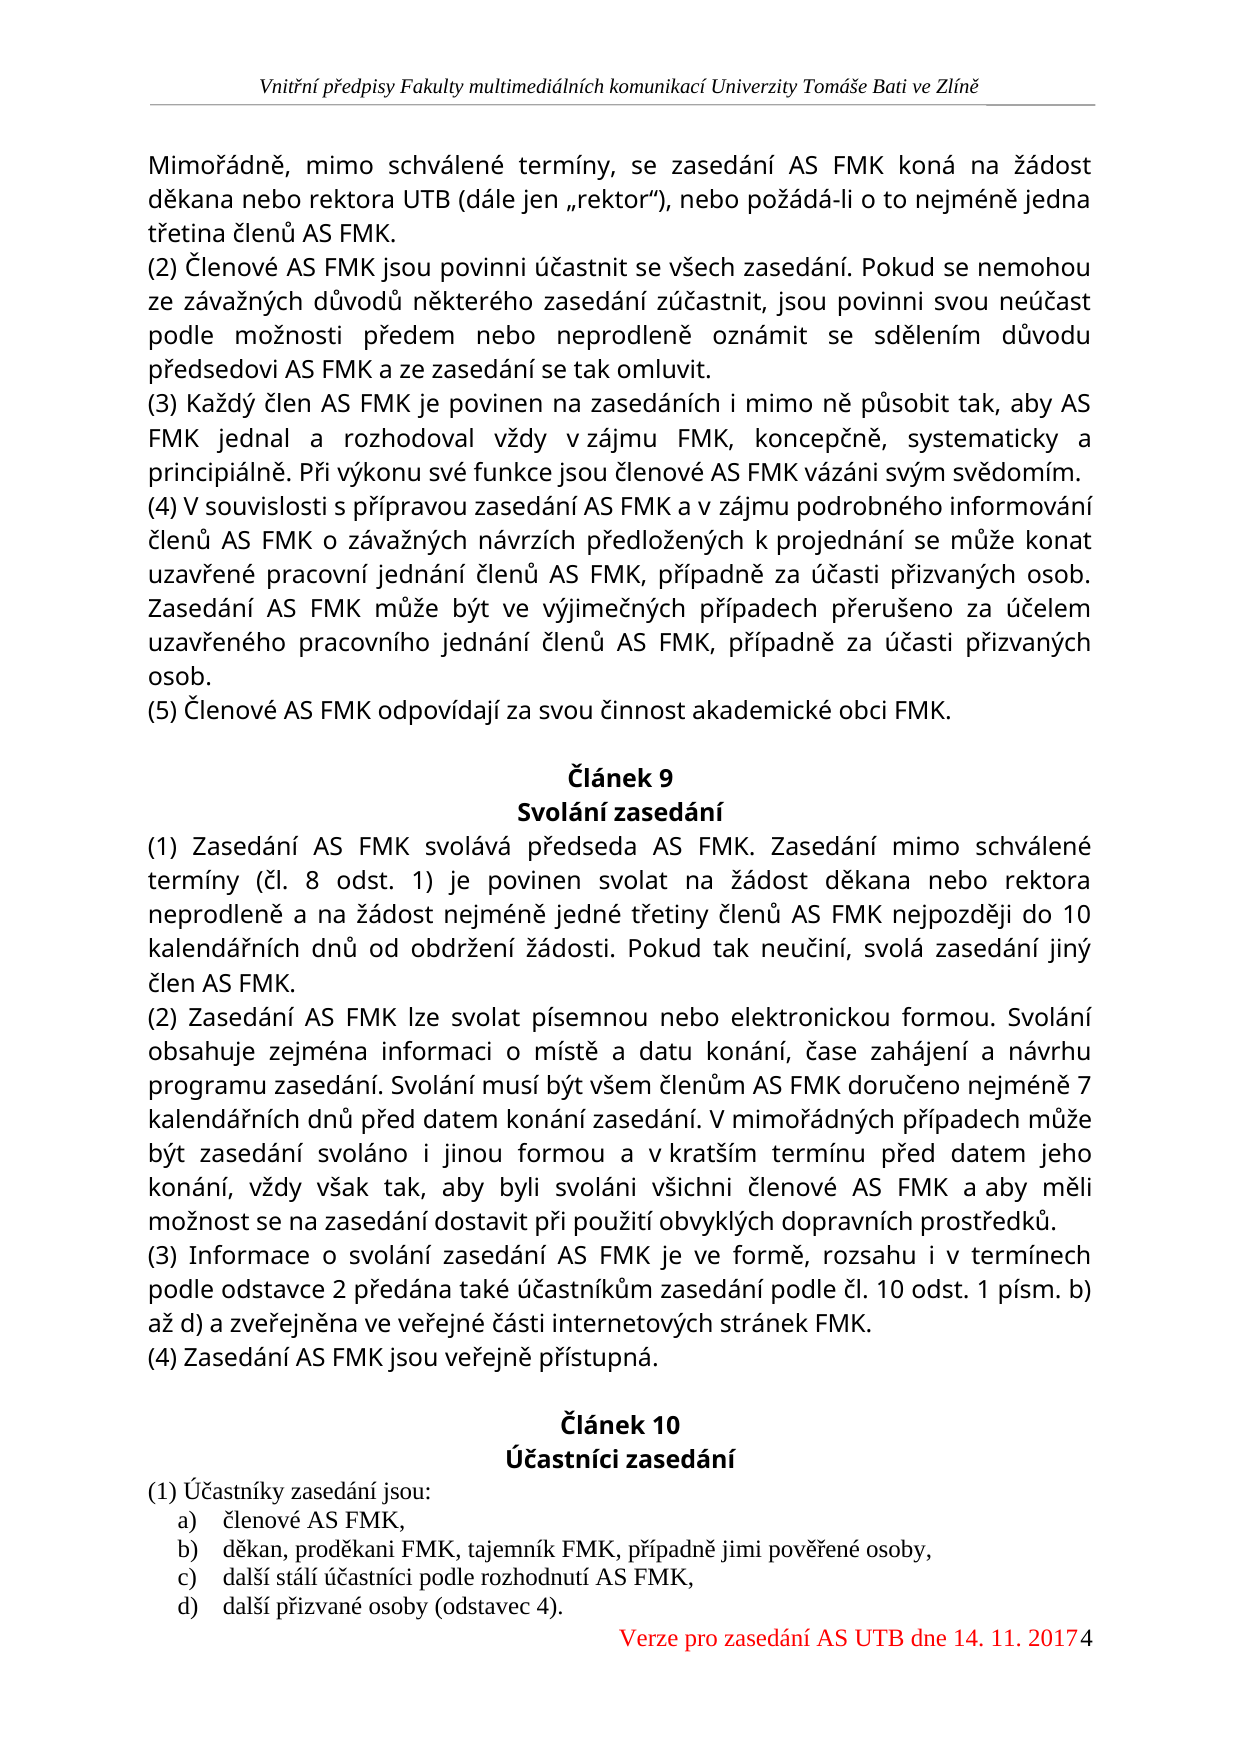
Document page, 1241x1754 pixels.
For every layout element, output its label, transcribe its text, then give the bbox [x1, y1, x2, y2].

text Článek 9 [148, 761, 1092, 795]
text Svolání zasedání [148, 795, 1092, 829]
text Článek 10 [148, 1408, 1092, 1442]
text (3) Informace o svolání zasedání AS FMK je ve formě, rozsahu i v termínech podle odstavce 2 předána také účastníkům zasedání podle čl. 10 odst. 1 písm. b) až d) a zveřejněna ve veřejné části internetových stránek FMK. [148, 1238, 1092, 1340]
list členové AS FMK, [177, 1505, 1092, 1534]
text (3) Každý člen AS FMK je povinen na zasedáních i mimo ně působit tak, aby AS FMK jednal a rozhodoval vždy v zájmu FMK, koncepčně, systematicky a principiálně. Při výkonu své funkce jsou členové AS FMK vázáni svým svědomím. [148, 386, 1092, 488]
list další přizvané osoby (odstavec 4). [177, 1591, 1092, 1620]
list (1) Účastníky zasedání jsou: [148, 1476, 1092, 1505]
text (2) Členové AS FMK jsou povinni účastnit se všech zasedání. Pokud se nemohou ze závažných důvodů některého zasedání zúčastnit, jsou povinni svou neúčast podle možnosti předem nebo neprodleně oznámit se sdělením důvodu předsedovi AS FMK a ze zasedání se tak omluvit. [148, 250, 1092, 386]
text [148, 148, 1092, 250]
text (4) V souvislosti s přípravou zasedání AS FMK a v zájmu podrobného informování členů AS FMK o závažných návrzích předložených k projednání se může konat uzavřené pracovní jednání členů AS FMK, případně za účasti přizvaných osob. Zasedání AS FMK může být ve výjimečných případech přerušeno za účelem uzavřeného pracovního jednání členů AS FMK, případně za účasti přizvaných osob. [148, 488, 1092, 693]
list další stálí účastníci podle rozhodnutí AS FMK, [177, 1562, 1092, 1591]
text (5) Členové AS FMK odpovídají za svou činnost akademické obci FMK. [148, 693, 1092, 727]
text (4) Zasedání AS FMK jsou veřejně přístupná. [148, 1340, 1092, 1374]
list děkan, proděkani FMK, tajemník FMK, případně jimi pověřené osoby, [177, 1534, 1092, 1562]
text Účastníci zasedání [148, 1442, 1092, 1476]
text (1) Zasedání AS FMK svolává předseda AS FMK. Zasedání mimo schválené termíny (čl. 8 odst. 1) je povinen svolat na žádost děkana nebo rektora neprodleně a na žádost nejméně jedné třetiny členů AS FMK nejpozději do 10 kalendářních dnů od obdržení žádosti. Pokud tak neučiní, svolá zasedání jiný člen AS FMK. [148, 829, 1092, 999]
text (2) Zasedání AS FMK lze svolat písemnou nebo elektronickou formou. Svolání obsahuje zejména informaci o místě a datu konání, čase zahájení a návrhu programu zasedání. Svolání musí být všem členům AS FMK doručeno nejméně 7 kalendářních dnů před datem konání zasedání. V mimořádných případech může být zasedání svoláno i jinou formou a v kratším termínu před datem jeho konání, vždy však tak, aby byli svoláni všichni členové AS FMK a aby měli možnost se na zasedání dostavit při použití obvyklých dopravních prostředků. [148, 999, 1092, 1238]
